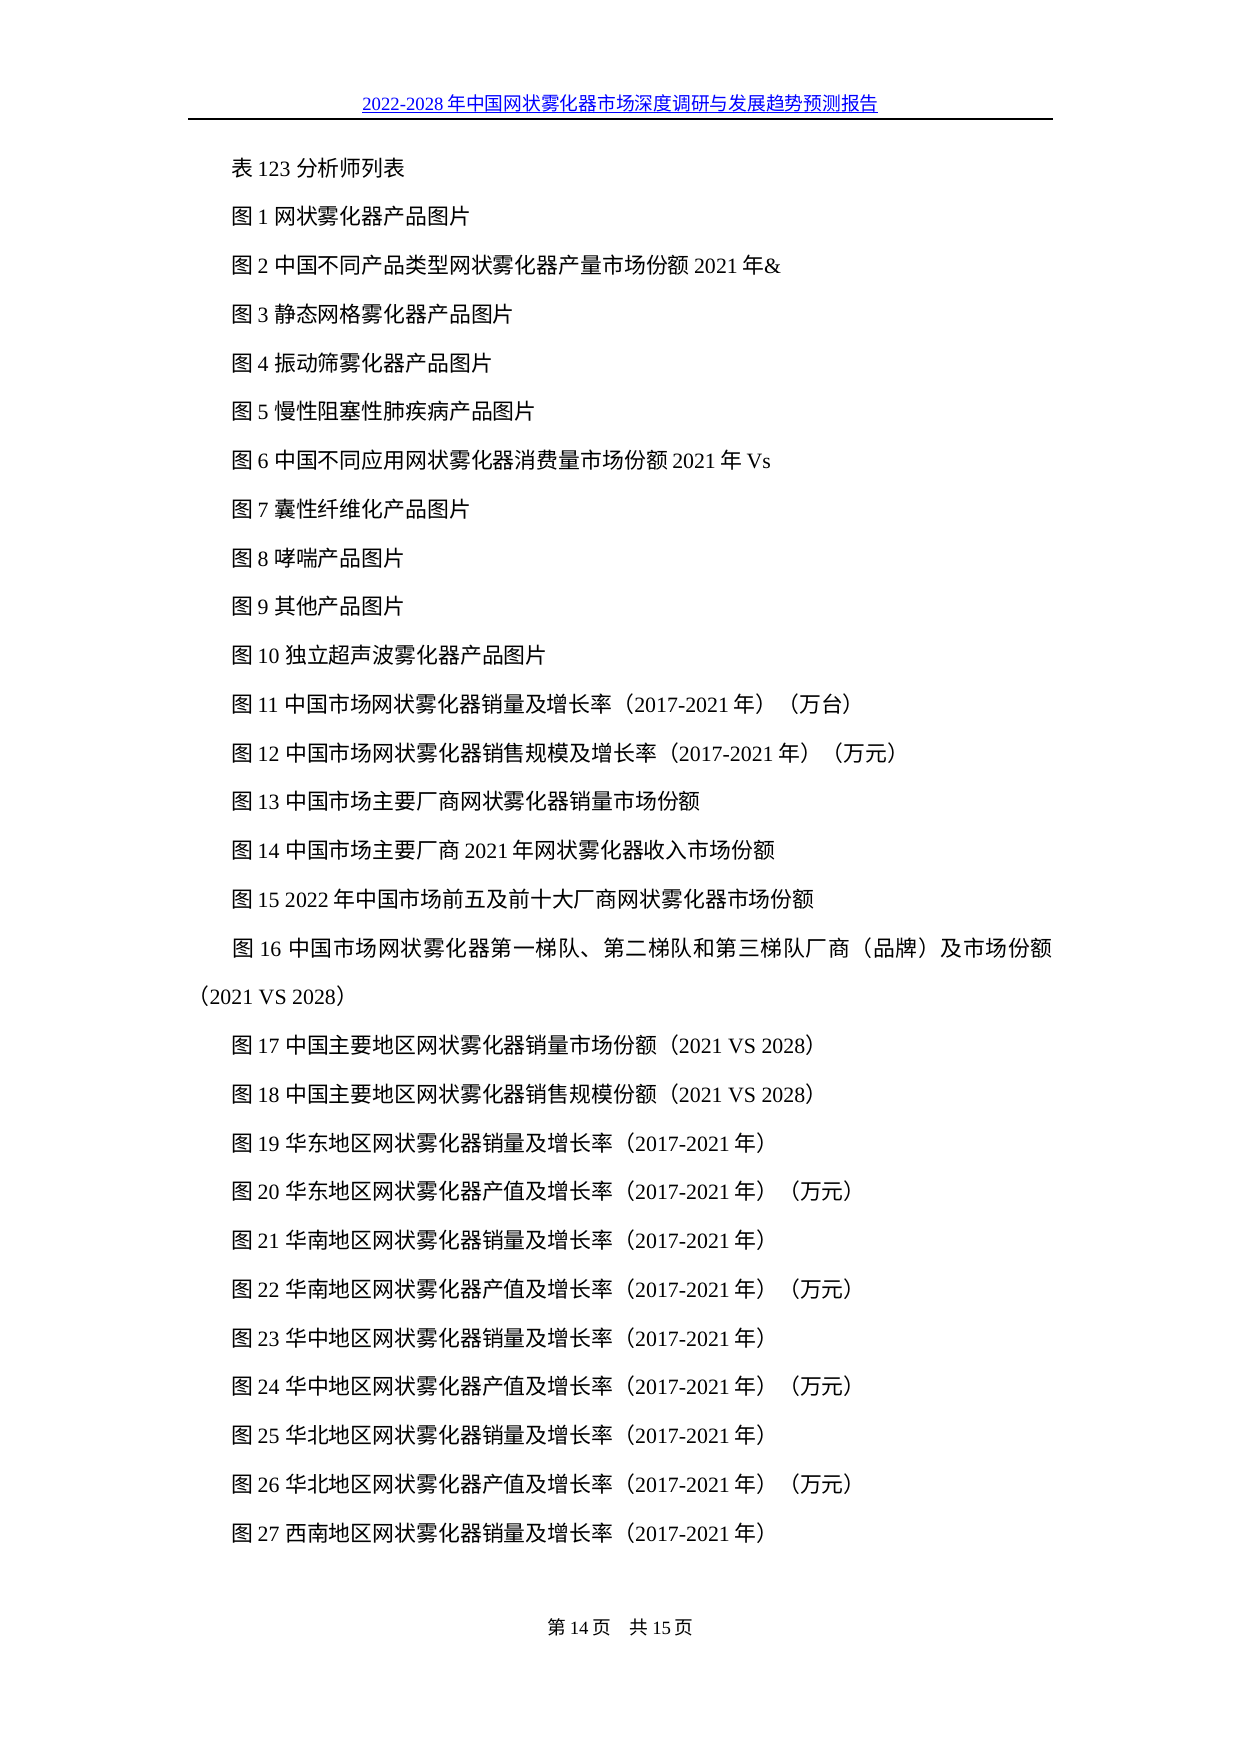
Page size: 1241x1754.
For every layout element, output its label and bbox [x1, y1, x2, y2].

text [187, 150, 1053, 1548]
